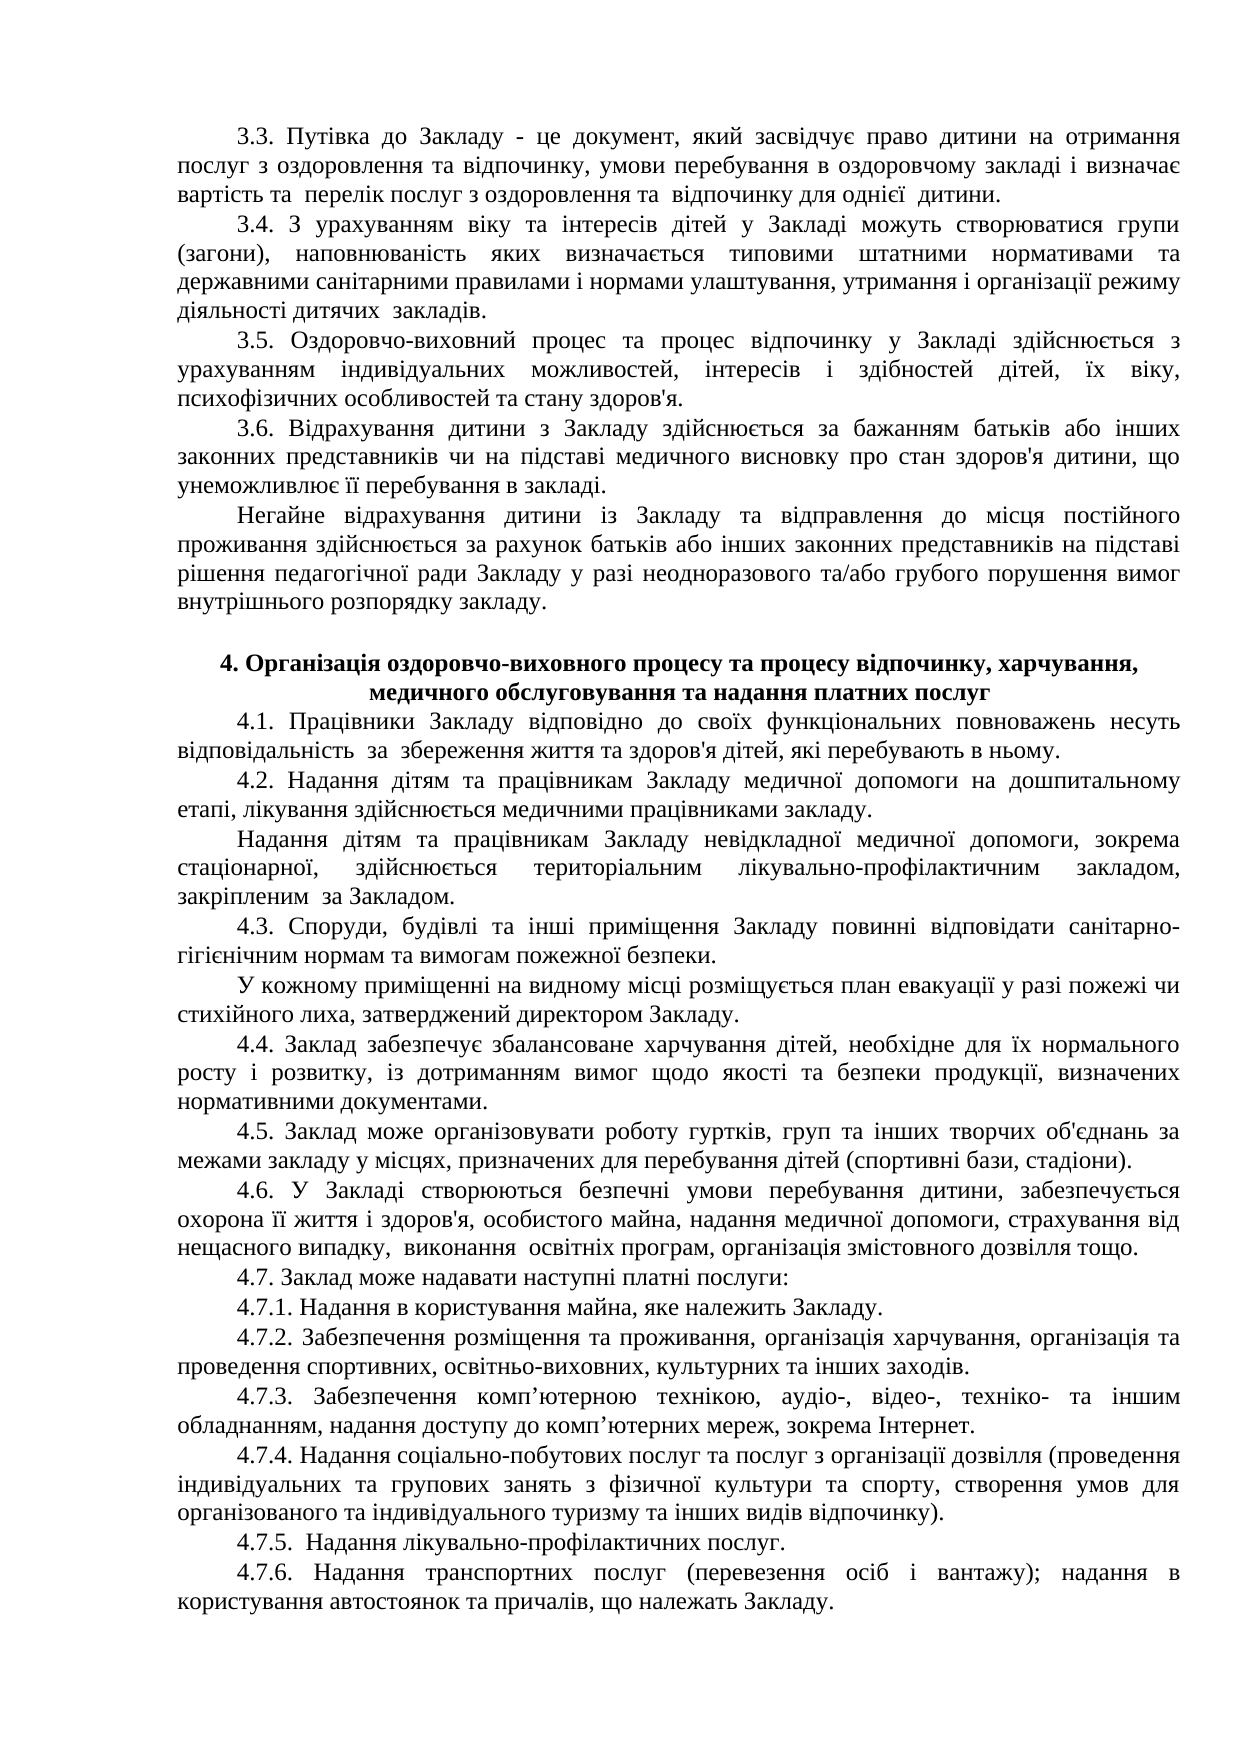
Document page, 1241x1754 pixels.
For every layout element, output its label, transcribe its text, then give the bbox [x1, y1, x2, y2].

text 3.6. Відрахування дитини з Закладу здійснюється за бажанням батьків або інших законних представників чи на підставі медичного висновку про стан здоров'я дитини, що унеможливлює її перебування в закладі. [177, 413, 1181, 499]
text 4.7.1. Надання в користування майна, яке належить Закладу. [177, 1292, 1181, 1321]
text Негайне відрахування дитини із Закладу та відправлення до місця постійного проживання здійснюється за рахунок батьків або інших законних представників на підставі рішення педагогічної ради Закладу у разі неодноразового та/або грубого порушення вимог внутрішнього розпорядку закладу. [177, 500, 1181, 615]
text У кожному приміщенні на видному місці розміщується план евакуації у разі пожежі чи стихійного лиха, затверджений директором Закладу. [177, 970, 1181, 1027]
text 4.7.2. Забезпечення розміщення та проживання, організація харчування, організація та проведення спортивних, освітньо-виховних, культурних та інших заходів. [177, 1322, 1181, 1380]
text 4.7.3. Забезпечення комп’ютерною технікою, аудіо-, відео-, техніко- та іншим обладнанням, надання доступу до комп’ютерних мереж, зокрема Інтернет. [177, 1381, 1181, 1439]
text 4.6. У Закладі створюються безпечні умови перебування дитини, забезпечується охорона її життя і здоров'я, особистого майна, надання медичної допомоги, страхування від нещасного випадку, виконання освітніх програм, організація змістовного дозвілля тощо. [177, 1175, 1181, 1261]
text 4.7.4. Надання соціально-побутових послуг та послуг з організації дозвілля (проведення індивідуальних та групових занять з фізичної культури та спорту, створення умов для організованого та індивідуального туризму та інших видів відпочинку). [177, 1440, 1181, 1526]
text 4.2. Надання дітям та працівникам Закладу медичної допомоги на дошпитальному етапі, лікування здійснюється медичними працівниками закладу. [177, 765, 1181, 822]
text 4.7.6. Надання транспортних послуг (перевезення осіб і вантажу); надання в користування автостоянок та причалів, що належать Закладу. [177, 1557, 1181, 1615]
text 4.7.5. Надання лікувально-профілактичних послуг. [177, 1527, 1181, 1556]
text 4.3. Споруди, будівлі та інші приміщення Закладу повинні відповідати санітарно-гігієнічним нормам та вимогам пожежної безпеки. [177, 911, 1181, 969]
text Надання дітям та працівникам Закладу невідкладної медичної допомоги, зокрема стаціонарної, здійснюється територіальним лікувально-профілактичним закладом, закріпленим за Закладом. [177, 824, 1181, 910]
text 3.3. Путівка до Закладу - це документ, який засвідчує право дитини на отримання послуг з оздоровлення та відпочинку, умови перебування в оздоровчому закладі і визначає вартість та перелік послуг з оздоровлення та відпочинку для однієї дитини. [177, 121, 1181, 208]
text 3.4. З урахуванням віку та інтересів дітей у Закладі можуть створюватися групи (загони), наповнюваність яких визначається типовими штатними нормативами та державними санітарними правилами і нормами улаштування, утримання і організації режиму діяльності дитячих закладів. [177, 209, 1181, 324]
subtitle 4. Організація оздоровчо-виховного процесу та процесу відпочинку, харчування, медичного обслуговування та надання платних послуг [178, 648, 1180, 706]
text 4.5. Заклад може організовувати роботу гуртків, груп та інших творчих об'єднань за межами закладу у місцях, призначених для перебування дітей (спортивні бази, стадіони). [177, 1116, 1181, 1174]
text 4.7. Заклад може надавати наступні платні послуги: [177, 1262, 1181, 1291]
text 4.1. Працівники Закладу відповідно до своїх функціональних повноважень несуть відповідальність за збереження життя та здоров'я дітей, які перебувають в ньому. [177, 706, 1181, 764]
text 3.5. Оздоровчо-виховний процес та процес відпочинку у Закладі здійснюється з урахуванням індивідуальних можливостей, інтересів і здібностей дітей, їх віку, психофізичних особливостей та стану здоров'я. [177, 325, 1181, 411]
text 4.4. Заклад забезпечує збалансоване харчування дітей, необхідне для їх нормального росту і розвитку, із дотриманням вимог щодо якості та безпеки продукції, визначених нормативними документами. [177, 1029, 1181, 1115]
